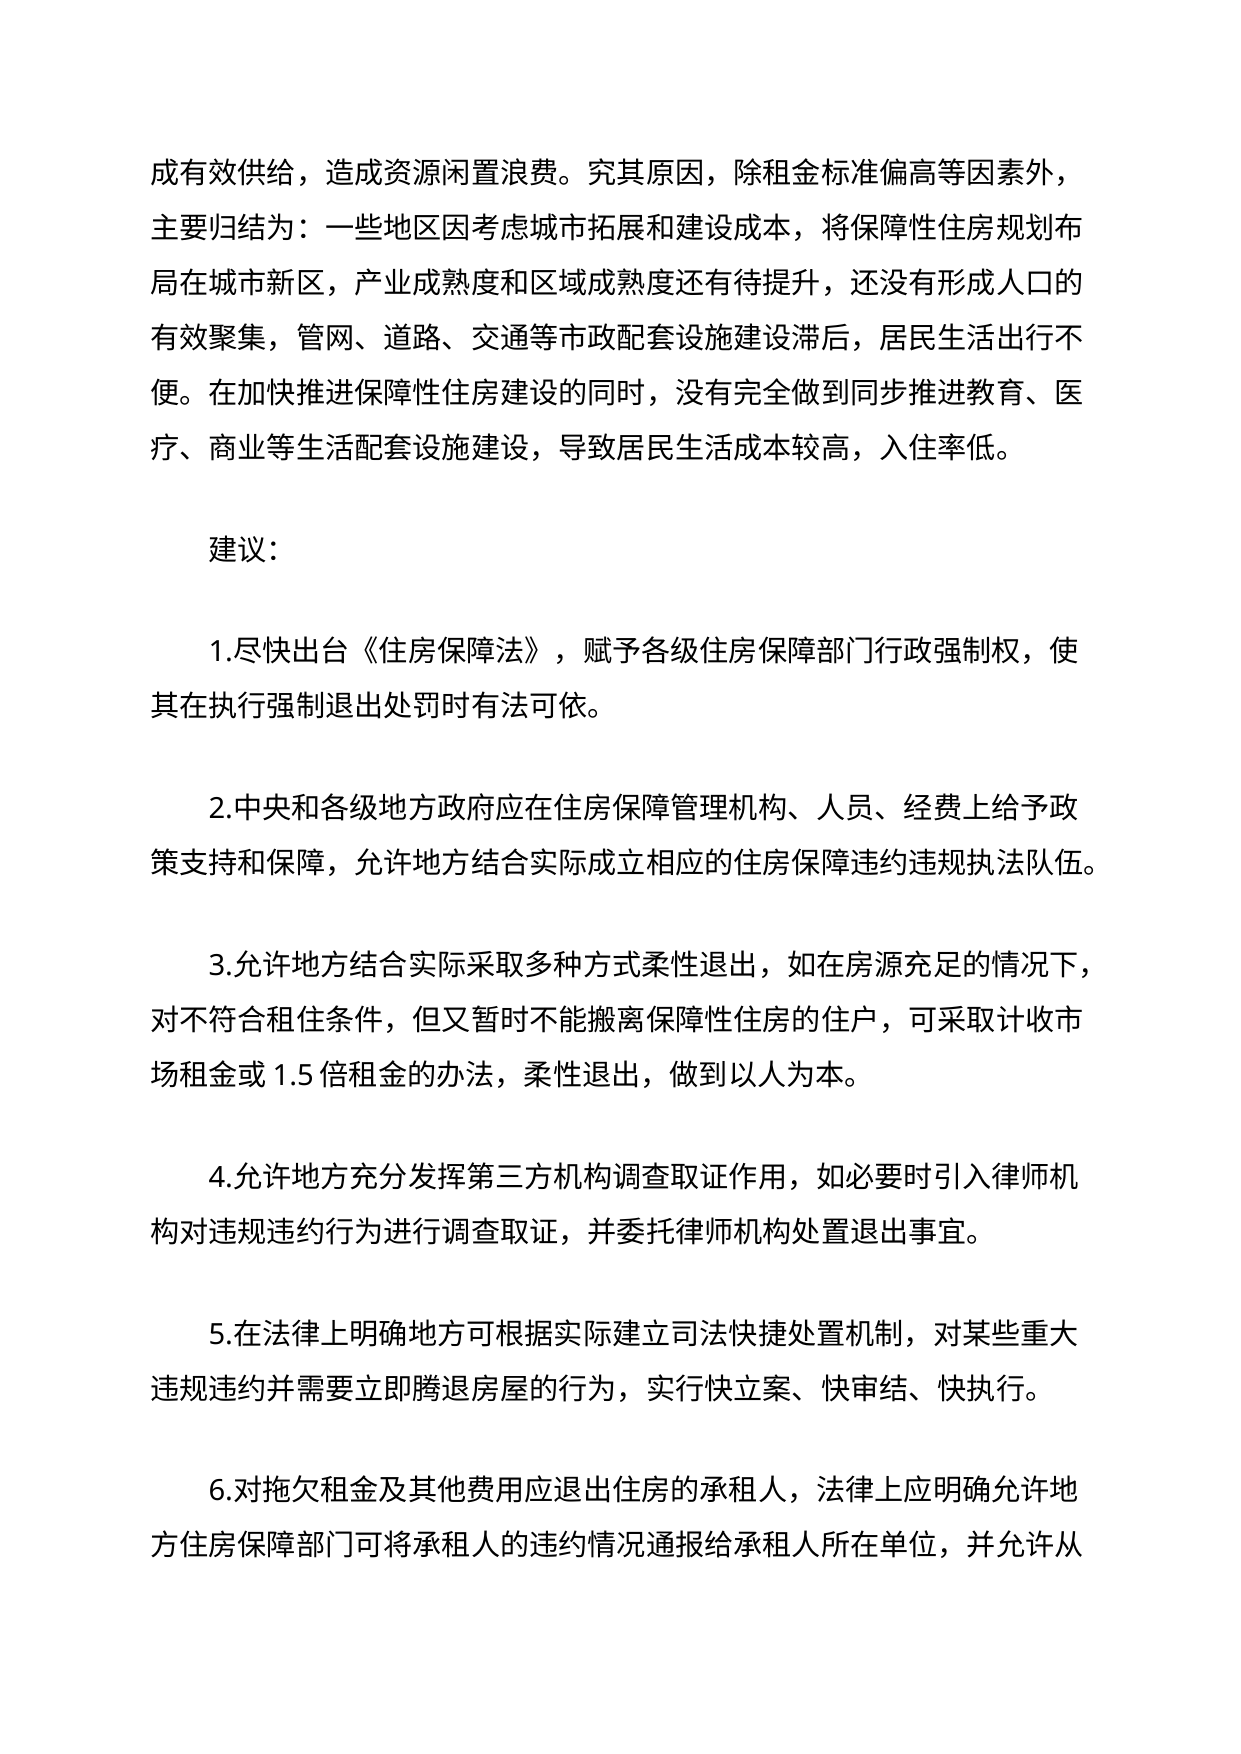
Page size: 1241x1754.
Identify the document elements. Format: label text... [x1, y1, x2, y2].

text 2.中央和各级地方政府应在住房保障管理机构、人员、经费上给予政策支持和保障，允许地方结合实际成立相应的住房保障违约违规执法队伍。 [150, 785, 1090, 882]
text 3.允许地方结合实际采取多种方式柔性退出，如在房源充足的情况下，对不符合租住条件，但又暂时不能搬离保障性住房的住户，可采取计收市场租金或1.5倍租金的办法，柔性退出，做到以人为本。 [150, 942, 1090, 1094]
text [150, 1467, 1090, 1564]
text 1.尽快出台《住房保障法》，赋予各级住房保障部门行政强制权，使其在执行强制退出处罚时有法可依。 [150, 628, 1090, 725]
text 5.在法律上明确地方可根据实际建立司法快捷处置机制，对某些重大违规违约并需要立即腾退房屋的行为，实行快立案、快审结、快执行。 [150, 1310, 1090, 1407]
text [150, 150, 1090, 467]
text 建议： [150, 526, 1090, 568]
text 4.允许地方充分发挥第三方机构调查取证作用，如必要时引入律师机构对违规违约行为进行调查取证，并委托律师机构处置退出事宜。 [150, 1153, 1090, 1251]
